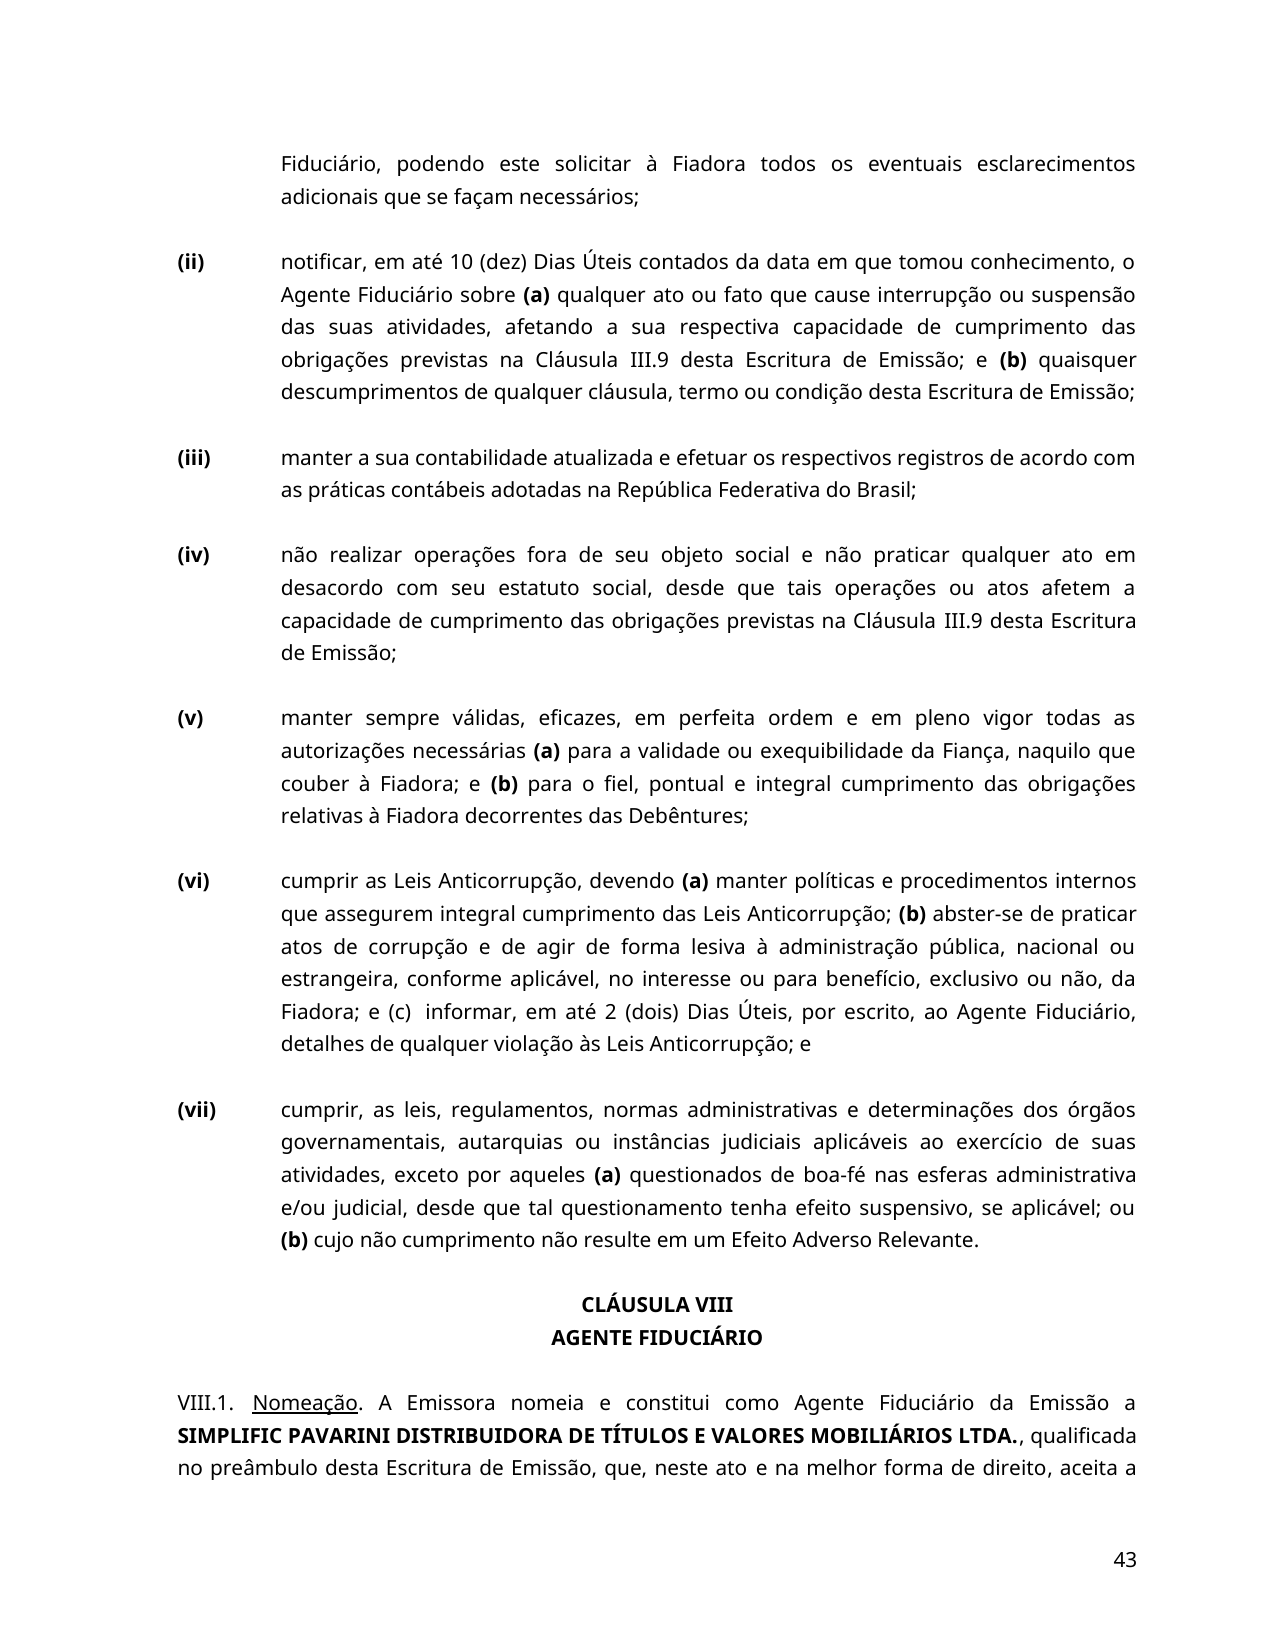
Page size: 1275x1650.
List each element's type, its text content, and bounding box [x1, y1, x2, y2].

list notificar, em até 10 (dez) Dias Úteis contados da data em que tomou conhecimento, o Agente Fiduciário sobre (a) qualquer ato ou fato que cause interrupção ou suspensão das suas atividades, afetando a sua respectiva capacidade de cumprimento das obrigações previstas na Cláusula 3.9 desta Escritura de Emissão; e (b) quaisquer descumprimentos de qualquer cláusula, termo ou condição desta Escritura de Emissão; [177, 247, 1137, 406]
list não realizar operações fora de seu objeto social e não praticar qualquer ato em desacordo com seu estatuto social, desde que tais operações ou atos afetem a capacidade de cumprimento das obrigações previstas na Cláusula 3.9 desta Escritura de Emissão; [177, 541, 1137, 667]
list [177, 149, 1137, 210]
list manter a sua contabilidade atualizada e efetuar os respectivos registros de acordo com as práticas contábeis adotadas na República Federativa do Brasil; [177, 443, 1137, 504]
list manter sempre válidas, eficazes, em perfeita ordem e em pleno vigor todas as autorizações necessárias (a) para a validade ou exequibilidade da Fiança, naquilo que couber à Fiadora; e (b) para o fiel, pontual e integral cumprimento das obrigações relativas à Fiadora decorrentes das Debêntures; [177, 703, 1137, 830]
list AGENTE FIDUCIÁRIO [177, 1290, 1137, 1351]
list cumprir, as leis, regulamentos, normas administrativas e determinações dos órgãos governamentais, autarquias ou instâncias judiciais aplicáveis ao exercício de suas atividades, exceto por aqueles (a) questionados de boa-fé nas esferas administrativa e/ou judicial, desde que tal questionamento tenha efeito suspensivo, se aplicável; ou (b) cujo não cumprimento não resulte em um Efeito Adverso Relevante. [177, 1095, 1137, 1254]
list cumprir as Leis Anticorrupção, devendo (a) manter políticas e procedimentos internos que assegurem integral cumprimento das Leis Anticorrupção; (b) abster-se de praticar atos de corrupção e de agir de forma lesiva à administração pública, nacional ou estrangeira, conforme aplicável, no interesse ou para benefício, exclusivo ou não, da Fiadora; e (c) informar, em até 2 (dois) Dias Úteis, por escrito, ao Agente Fiduciário, detalhes de qualquer violação às Leis Anticorrupção; e [177, 867, 1137, 1058]
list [177, 1388, 1137, 1482]
